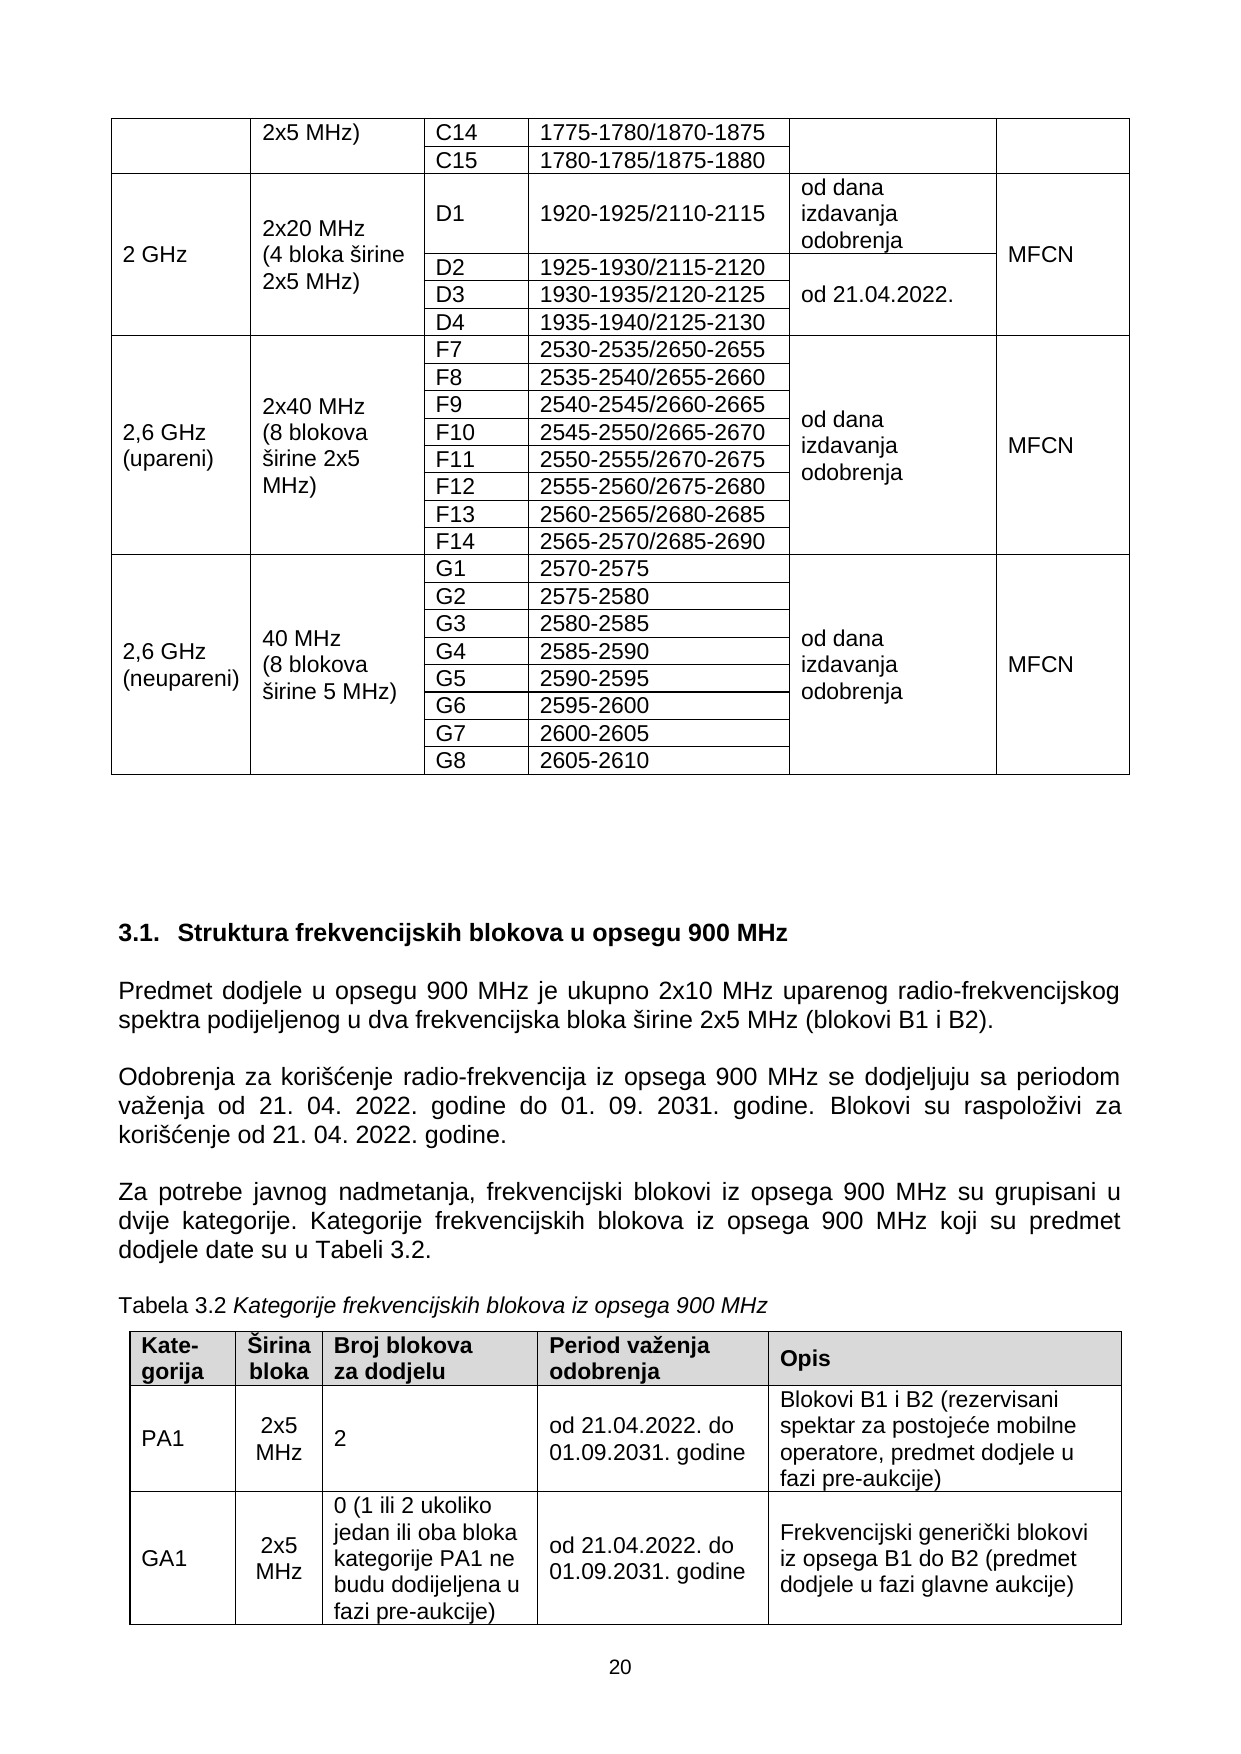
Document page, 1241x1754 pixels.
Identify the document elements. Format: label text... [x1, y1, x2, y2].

table_cell Frekvencijski generički blokovi iz opsega B1 do B2 (predmet dodjele u fazi glavne aukcije) [769, 1492, 1121, 1624]
table_cell 2565-2570/2685-2690 [529, 528, 789, 554]
table_cell 1930-1935/2120-2125 [529, 281, 789, 308]
table_cell od 21.04.2022. [790, 254, 996, 335]
table_cell 2x5 MHz [236, 1386, 322, 1491]
table_cell 1775-1780/1870-1875 [529, 119, 789, 146]
text Odobrenja za korišćenje radio-frekvencija iz opsega 900 MHz se dodjeljuju sa periodom važenja od 21. 04. 2022. godine do 01. 09. 2031. godine. Blokovi su raspoloživi za korišćenje od 21. 04. 2022. godine. [118, 1062, 1122, 1148]
table_cell F9 [425, 391, 528, 417]
text Za potrebe javnog nadmetanja, frekvencijski blokovi iz opsega 900 MHz su grupisani u dvije kategorije. Kategorije frekvencijskih blokova iz opsega 900 MHz koji su predmet dodjele date su u Tabeli 3.2. [118, 1177, 1122, 1263]
table_cell G3 [425, 610, 528, 637]
table_header Širina bloka [236, 1332, 322, 1385]
table_cell 1935-1940/2125-2130 [529, 309, 789, 335]
table_cell 2,6 GHz (neupareni) [112, 555, 250, 773]
table_cell 1920-1925/2110-2115 [529, 174, 789, 253]
table_cell MFCN [997, 336, 1129, 554]
table_cell 2590-2595 [529, 665, 789, 691]
table_cell 2570-2575 [529, 555, 789, 582]
table_cell F14 [425, 528, 528, 554]
table_cell G4 [425, 638, 528, 664]
table_cell 2550-2555/2670-2675 [529, 446, 789, 472]
table_cell G5 [425, 665, 528, 691]
table_cell G8 [425, 747, 528, 773]
table_cell 40 MHz (8 blokova širine 5 MHz) [251, 555, 424, 773]
table_header Kate- gorija [131, 1332, 235, 1385]
table_cell F7 [425, 336, 528, 363]
table_cell F10 [425, 419, 528, 445]
table_cell 2x5 MHz [236, 1492, 322, 1624]
table_cell D3 [425, 281, 528, 308]
table_cell od 21.04.2022. do 01.09.2031. godine [538, 1386, 768, 1491]
table_cell 2x40 MHz (8 blokova širine 2x5 MHz) [251, 336, 424, 554]
table_cell 2540-2545/2660-2665 [529, 391, 789, 417]
table_cell 2595-2600 [529, 693, 789, 719]
table_cell 2 [323, 1386, 537, 1491]
table_header Period važenja odobrenja [538, 1332, 768, 1385]
table_cell D2 [425, 254, 528, 280]
table_cell 2580-2585 [529, 610, 789, 637]
table_cell 2,6 GHz (upareni) [112, 336, 250, 554]
text 3.1. Struktura frekvencijskih blokova u opsegu 900 MHz [118, 918, 1122, 947]
table_cell GA1 [131, 1492, 235, 1624]
table_cell Blokovi B1 i B2 (rezervisani spektar za postojeće mobilne operatore, predmet dodjele u fazi pre-aukcije) [769, 1386, 1121, 1491]
table_cell 2545-2550/2665-2670 [529, 419, 789, 445]
table_cell 2x20 MHz (4 bloka širine 2x5 MHz) [251, 174, 424, 335]
table_cell 2575-2580 [529, 583, 789, 609]
table_cell PA1 [131, 1386, 235, 1491]
table_cell 2585-2590 [529, 638, 789, 664]
table_cell D4 [425, 309, 528, 335]
table_cell 1925-1930/2115-2120 [529, 254, 789, 280]
table_cell MFCN [997, 174, 1129, 335]
table_cell od 21.04.2022. do 01.09.2031. godine [538, 1492, 768, 1624]
table_cell od dana izdavanja odobrenja [790, 174, 996, 253]
table_cell 2605-2610 [529, 747, 789, 773]
table_cell 0 (1 ili 2 ukoliko jedan ili oba bloka kategorije PA1 ne budu dodijeljena u fazi pre-aukcije) [323, 1492, 537, 1624]
table_cell 2600-2605 [529, 720, 789, 746]
table_cell F13 [425, 501, 528, 527]
table_cell C14 [425, 119, 528, 146]
table_cell 2555-2560/2675-2680 [529, 473, 789, 499]
table_header Broj blokova za dodjelu [323, 1332, 537, 1385]
table_cell D1 [425, 174, 528, 253]
table_cell 2535-2540/2655-2660 [529, 364, 789, 390]
text Predmet dodjele u opsegu 900 MHz je ukupno 2x10 MHz uparenog radio-frekvencijskog spektra podijeljenog u dva frekvencijska bloka širine 2x5 MHz (blokovi B1 i B2). [118, 976, 1122, 1033]
table_cell F8 [425, 364, 528, 390]
table_cell MFCN [997, 555, 1129, 773]
table_cell F12 [425, 473, 528, 499]
table_cell od dana izdavanja odobrenja [790, 555, 996, 773]
table_header Opis [769, 1332, 1121, 1385]
table_cell 2560-2565/2680-2685 [529, 501, 789, 527]
table_cell G7 [425, 720, 528, 746]
table_cell 2 GHz [112, 174, 250, 335]
table_cell 1780-1785/1875-1880 [529, 147, 789, 173]
text Tabela 3.2 Kategorije frekvencijskih blokova iz opsega 900 MHz [118, 1292, 1122, 1318]
table_cell F11 [425, 446, 528, 472]
table_cell 2530-2535/2650-2655 [529, 336, 789, 363]
table_cell G1 [425, 555, 528, 582]
table_cell C15 [425, 147, 528, 173]
table_cell G2 [425, 583, 528, 609]
table_cell G6 [425, 693, 528, 719]
table_cell od dana izdavanja odobrenja [790, 336, 996, 554]
